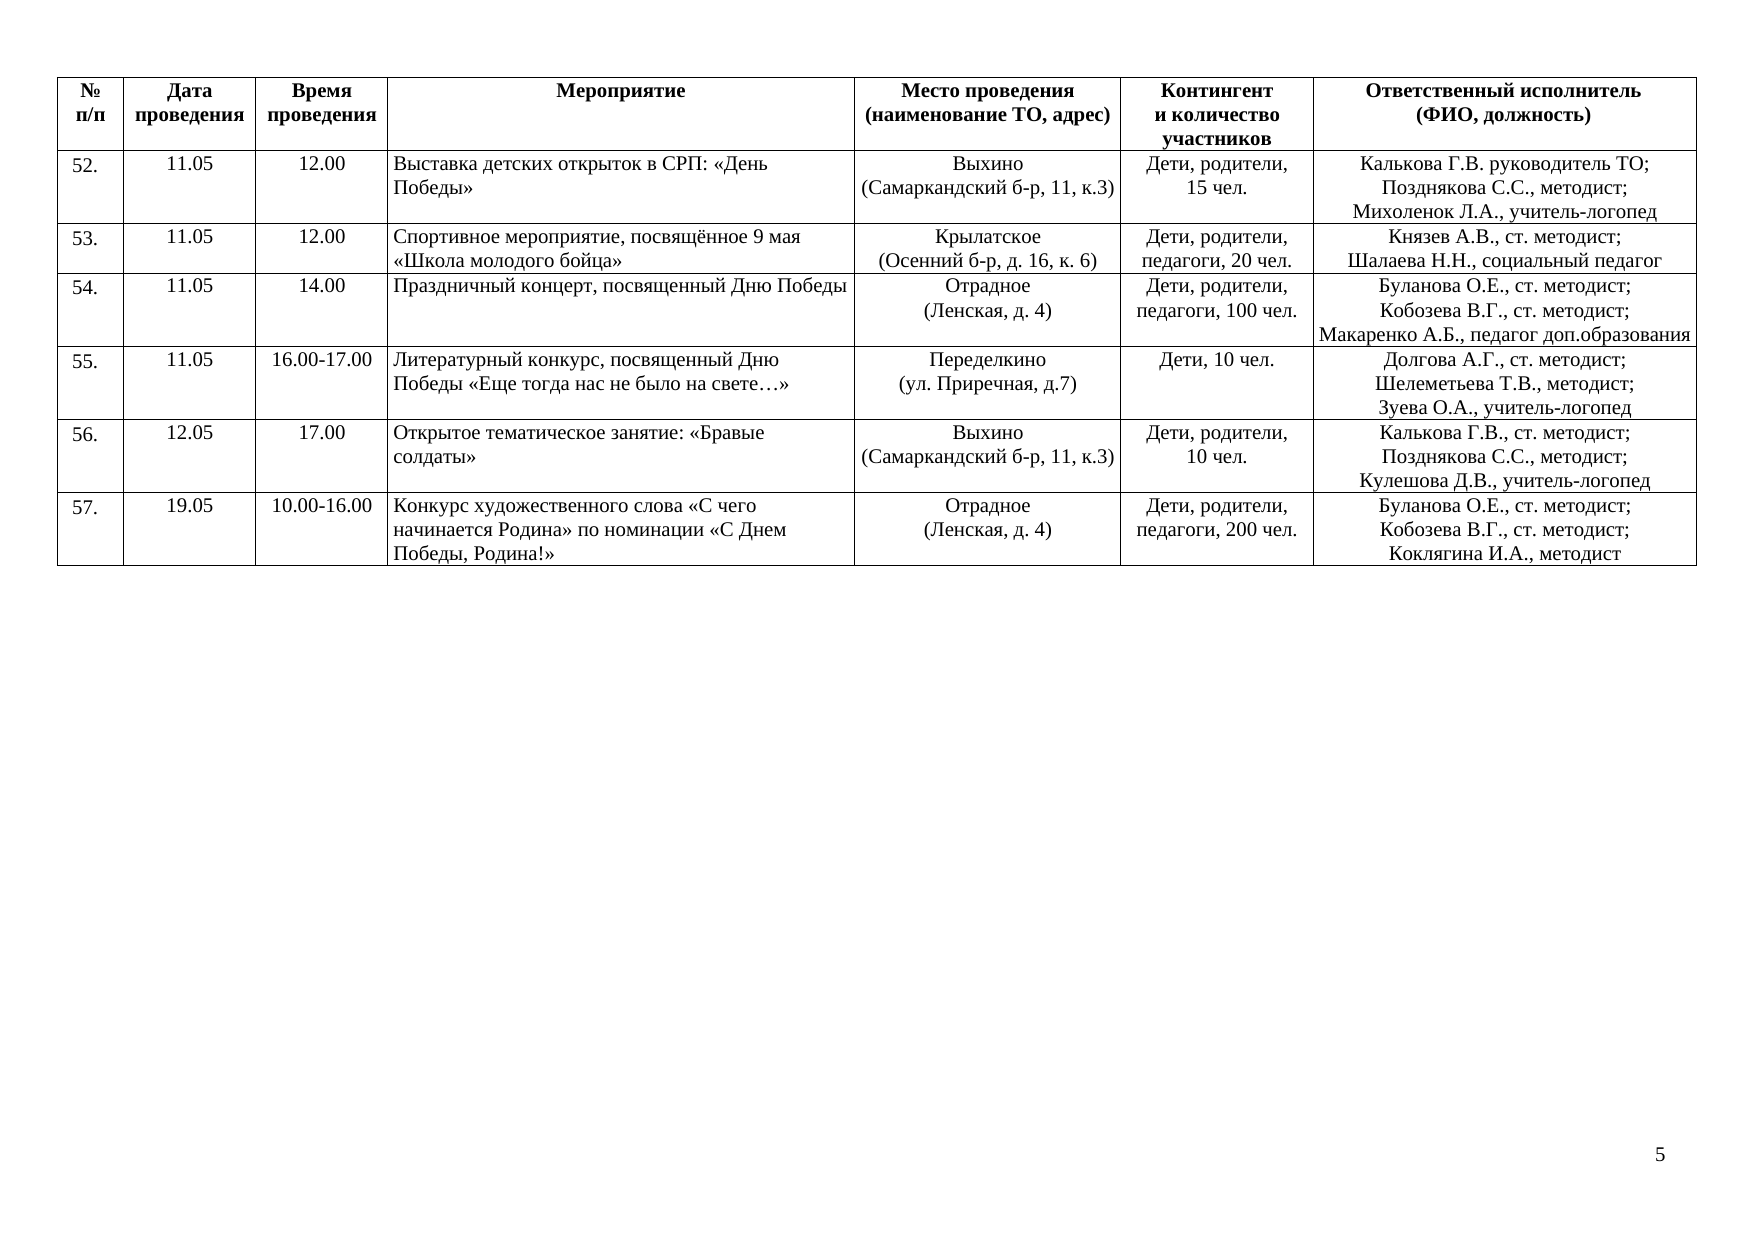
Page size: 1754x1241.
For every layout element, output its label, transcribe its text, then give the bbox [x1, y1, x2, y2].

table_cell 16.00-17.00 [256, 347, 387, 419]
table_cell Выхино (Самаркандский б-р, 11, к.3) [855, 420, 1120, 492]
table_cell Буланова О.Е., ст. методист; Кобозева В.Г., ст. методист; Коклягина И.А., методист [1314, 493, 1696, 565]
table_cell [58, 224, 123, 272]
table_cell Дети, родители, 10 чел. [1121, 420, 1313, 492]
table_header Ответственный исполнитель (ФИО, должность) [1314, 78, 1696, 150]
table_cell Литературный конкурс, посвященный Дню Победы «Еще тогда нас не было на свете…» [388, 347, 854, 419]
table_cell 14.00 [256, 274, 387, 346]
table_cell Выставка детских открыток в СРП: «День Победы» [388, 151, 854, 223]
table_header № п/п [58, 78, 123, 150]
table_cell Дети, родители, 15 чел. [1121, 151, 1313, 223]
table_cell Конкурс художественного слова «С чего начинается Родина» по номинации «С Днем Победы, Родина!» [388, 493, 854, 565]
table_cell 10.00-16.00 [256, 493, 387, 565]
table_cell Крылатское (Осенний б-р, д. 16, к. 6) [855, 224, 1120, 272]
table_cell Дети, родители, педагоги, 200 чел. [1121, 493, 1313, 565]
table_cell Дети, 10 чел. [1121, 347, 1313, 419]
table_cell Дети, родители, педагоги, 100 чел. [1121, 274, 1313, 346]
table_cell 11.05 [124, 347, 255, 419]
table_cell 11.05 [124, 274, 255, 346]
table_header Дата проведения [124, 78, 255, 150]
table_cell Дети, родители, педагоги, 20 чел. [1121, 224, 1313, 272]
table_cell 11.05 [124, 224, 255, 272]
table_cell 12.00 [256, 151, 387, 223]
table_cell Буланова О.Е., ст. методист; Кобозева В.Г., ст. методист; Макаренко А.Б., педагог доп.образования [1314, 274, 1696, 346]
table_cell Спортивное мероприятие, посвящённое 9 мая «Школа молодого бойца» [623, 224, 854, 272]
table_cell 12.05 [124, 420, 255, 492]
table_cell [58, 274, 123, 346]
table_cell Отрадное (Ленская, д. 4) [855, 493, 1120, 565]
table_header Контингент и количество участников [1121, 78, 1313, 150]
table_cell [58, 420, 123, 492]
table_cell Открытое тематическое занятие: «Бравые солдаты» [388, 420, 854, 492]
table_header Мероприятие [388, 78, 854, 150]
table_cell Калькова Г.В. руководитель ТО; Позднякова С.С., методист; Михоленок Л.А., учитель-логопед [1314, 151, 1696, 223]
table_header Время проведения [256, 78, 387, 150]
table_cell [58, 151, 123, 223]
table_cell Князев А.В., ст. методист; Шалаева Н.Н., социальный педагог [1314, 224, 1696, 272]
table_cell [58, 493, 123, 565]
table_cell [58, 347, 123, 419]
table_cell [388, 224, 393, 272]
table_cell Выхино (Самаркандский б-р, 11, к.3) [855, 151, 1120, 223]
table_cell 12.00 [256, 224, 387, 272]
table_cell 17.00 [256, 420, 387, 492]
table_cell 19.05 [124, 493, 255, 565]
table_cell 11.05 [124, 151, 255, 223]
table_cell Праздничный концерт, посвященный Дню Победы [388, 274, 854, 346]
table_cell Калькова Г.В., ст. методист; Позднякова С.С., методист; Кулешова Д.В., учитель-логопед [1314, 420, 1696, 492]
table_cell Долгова А.Г., ст. методист; Шелеметьева Т.В., методист; Зуева О.А., учитель-логопед [1314, 347, 1696, 419]
table_cell Переделкино (ул. Приречная, д.7) [855, 347, 1120, 419]
table_cell Отрадное (Ленская, д. 4) [855, 274, 1120, 346]
table_header Место проведения (наименование ТО, адрес) [855, 78, 1120, 150]
